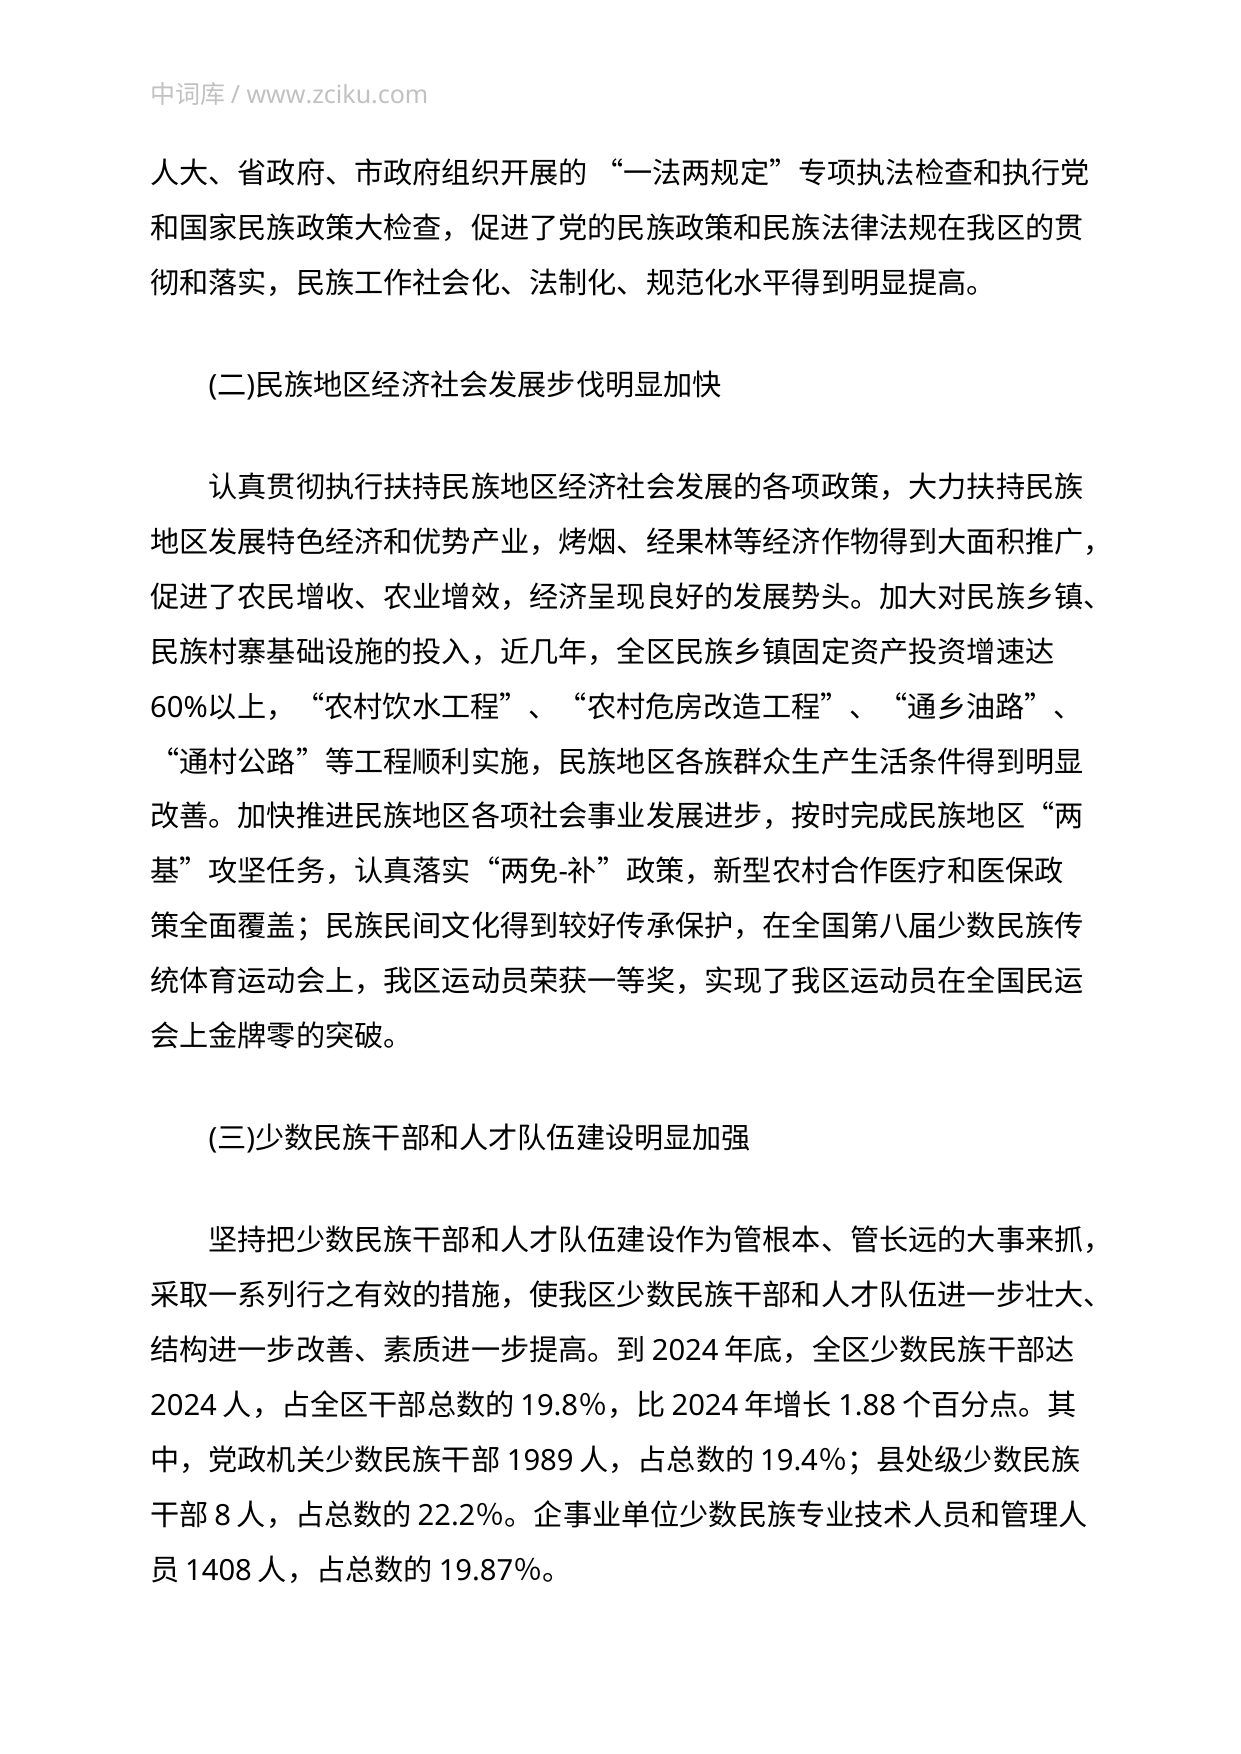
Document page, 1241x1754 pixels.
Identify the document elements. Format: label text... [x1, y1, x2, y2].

text (三)少数民族干部和人才队伍建设明显加强 [150, 1114, 1090, 1157]
text 认真贯彻执行扶持民族地区经济社会发展的各项政策，大力扶持民族地区发展特色经济和优势产业，烤烟、经果林等经济作物得到大面积推广，促进了农民增收、农业增效，经济呈现良好的发展势头。加大对民族乡镇、民族村寨基础设施的投入，近几年，全区民族乡镇固定资产投资增速达60%以上，“农村饮水工程”、“农村危房改造工程”、“通乡油路”、“通村公路”等工程顺利实施，民族地区各族群众生产生活条件得到明显改善。加快推进民族地区各项社会事业发展进步，按时完成民族地区“两基”攻坚任务，认真落实“两免-补”政策，新型农村合作医疗和医保政策全面覆盖；民族民间文化得到较好传承保护，在全国第八届少数民族传统体育运动会上，我区运动员荣获一等奖，实现了我区运动员在全国民运会上金牌零的突破。 [150, 463, 1090, 1055]
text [150, 150, 1090, 302]
text (二)民族地区经济社会发展步伐明显加快 [150, 362, 1090, 404]
text 坚持把少数民族干部和人才队伍建设作为管根本、管长远的大事来抓，采取一系列行之有效的措施，使我区少数民族干部和人才队伍进一步壮大、结构进一步改善、素质进一步提高。到2024年底，全区少数民族干部达 2024人，占全区干部总数的19.8％，比2024年增长 1.88个百分点。其中，党政机关少数民族干部 1989人，占总数的19.4％；县处级少数民族干部8人，占总数的22.2％。企事业单位少数民族专业技术人员和管理人员1408人，占总数的19.87％。 [150, 1216, 1090, 1589]
